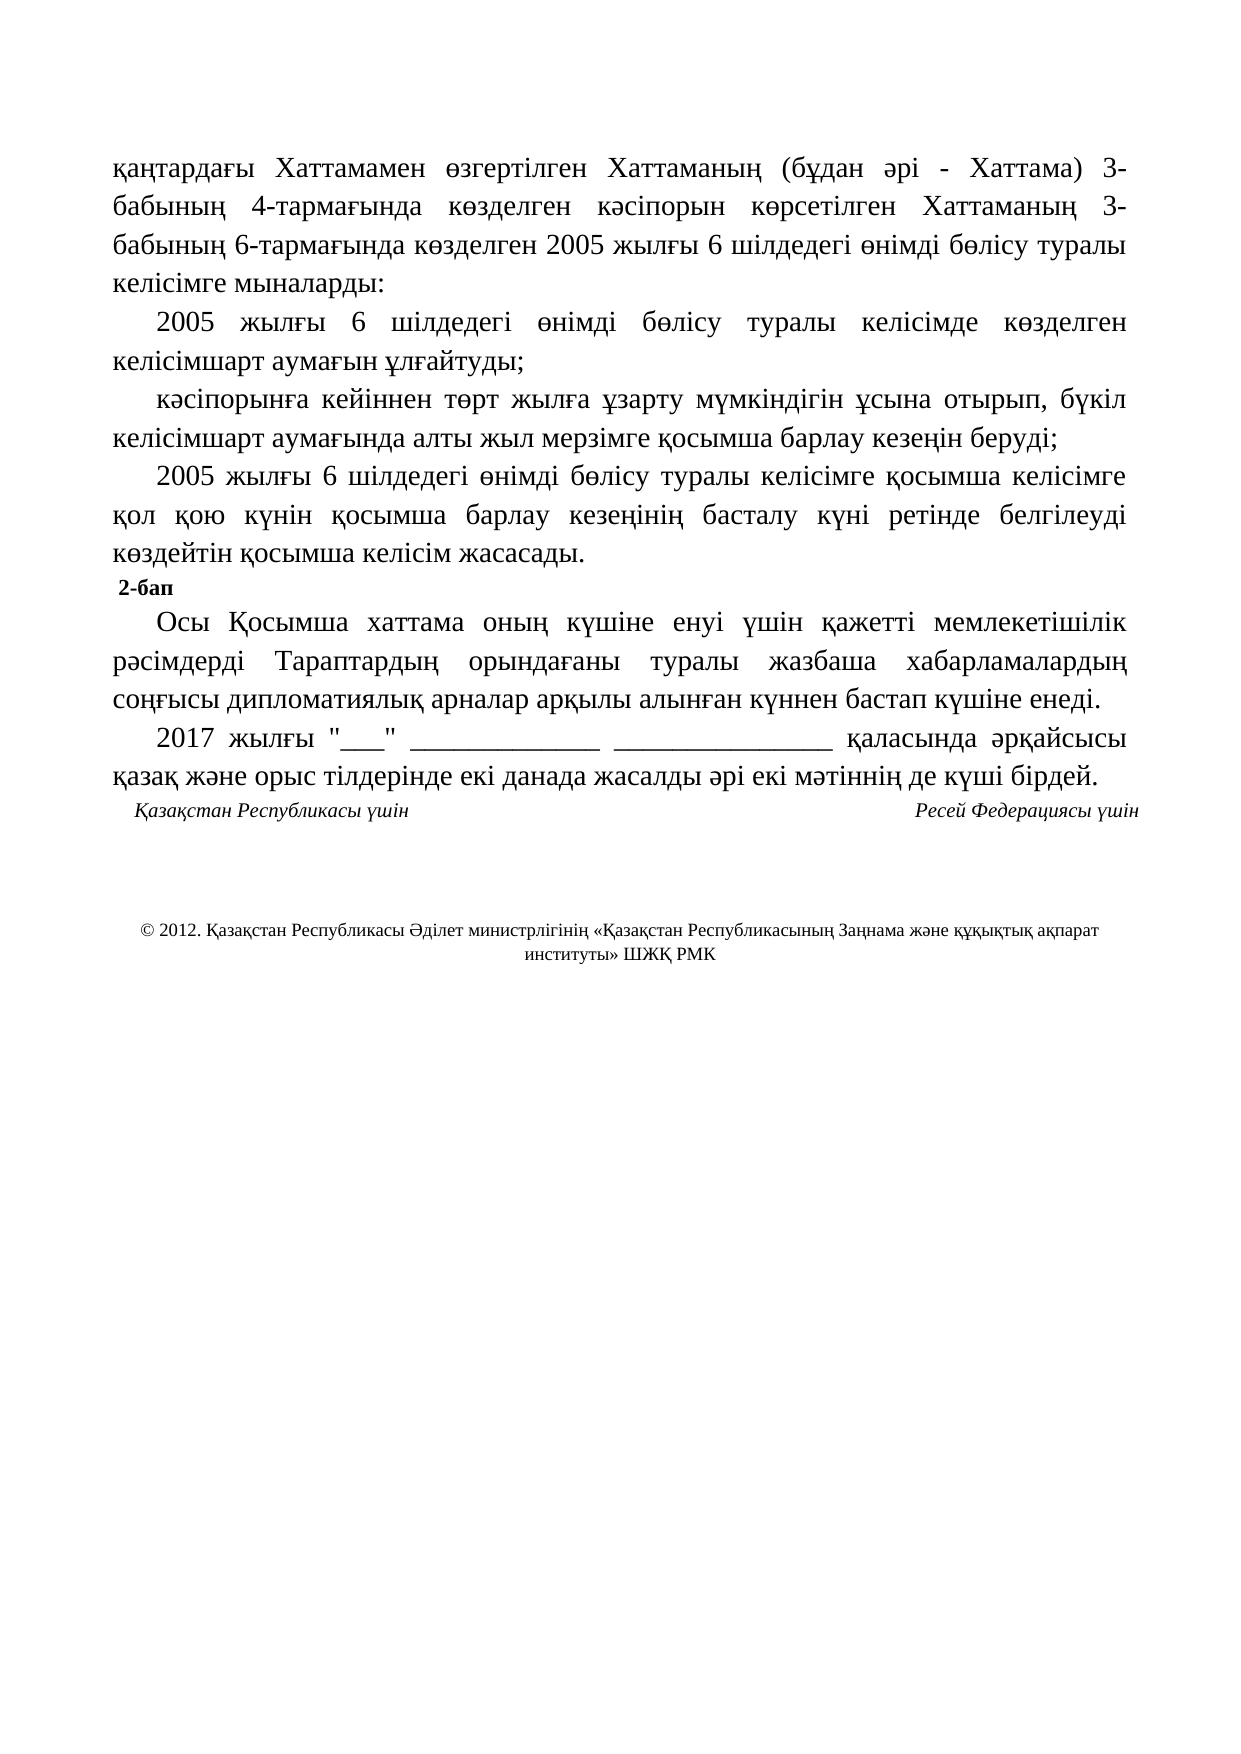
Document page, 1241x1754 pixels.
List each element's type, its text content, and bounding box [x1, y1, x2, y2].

table_header Ресей Федерациясы үшін [914, 797, 1240, 828]
text © 2012. Қазақстан Республикасы Әділет министрлігінің «Қазақстан Республикасының Заңнама және құқықтық ақпарат институты» ШЖҚ РМК [112, 918, 1128, 965]
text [112, 150, 1128, 299]
text 2005 жылғы 6 шілдедегі өнімді бөлісу туралы келісімде көзделген келісімшарт аумағын ұлғайтуды; [112, 304, 1128, 376]
table_header Қазақстан Республикасы үшін [101, 797, 913, 828]
text 2-бап [112, 574, 1128, 600]
text Осы Қосымша хаттама оның күшіне енуі үшін қажетті мемлекетішілік рәсімдерді Тараптардың орындағаны туралы жазбаша хабарламалардың соңғысы дипломатиялық арналар арқылы алынған күннен бастап күшіне енеді. [112, 604, 1128, 715]
text 2017 жылғы "___" _____________ _______________ қаласында әрқайсысы қазақ және орыс тілдерінде екі данада жасалды әрі екі мәтіннің де күші бірдей. [112, 720, 1128, 792]
text кәсіпорынға кейіннен төрт жылға ұзарту мүмкіндігін ұсына отырып, бүкіл келісімшарт аумағында алты жыл мерзімге қосымша барлау кезеңін беруді; [112, 381, 1128, 453]
text 2005 жылғы 6 шілдедегі өнімді бөлісу туралы келісімге қосымша келісімге қол қою күнін қосымша барлау кезеңінің басталу күні ретінде белгілеуді көздейтін қосымша келісім жасасады. [112, 458, 1128, 569]
